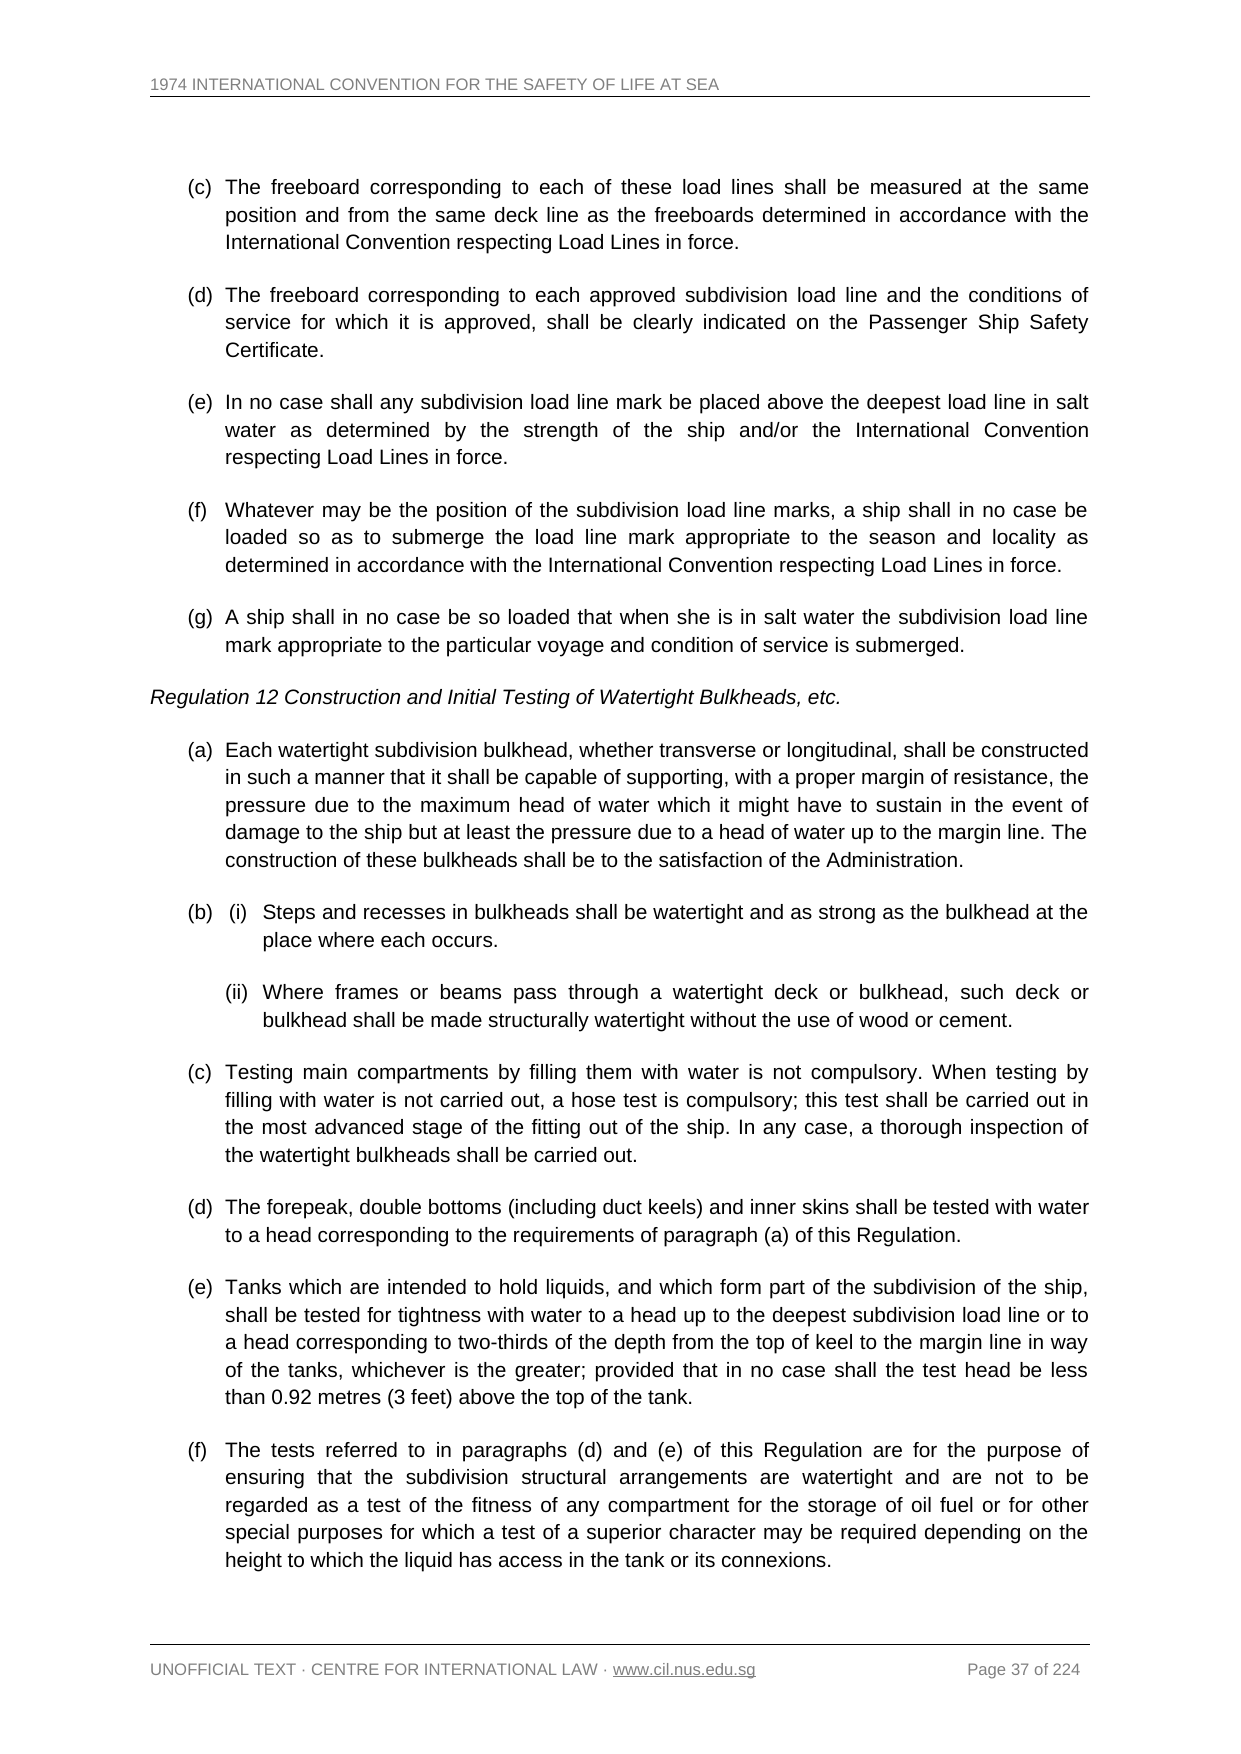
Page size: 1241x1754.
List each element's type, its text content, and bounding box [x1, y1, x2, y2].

list The forepeak, double bottoms (including duct keels) and inner skins shall be tested with water to a head corresponding to the requirements of paragraph (a) of this Regulation. [187, 1195, 1090, 1246]
list In no case shall any subdivision load line mark be placed above the deepest load line in salt water as determined by the strength of the ship and/or the International Convention respecting Load Lines in force. [187, 390, 1090, 469]
list The tests referred to in paragraphs (d) and (e) of this Regulation are for the purpose of ensuring that the subdivision structural arrangements are watertight and are not to be regarded as a test of the fitness of any compartment for the storage of oil fuel or for other special purposes for which a test of a superior character may be required depending on the height to which the liquid has access in the tank or its connexions. [187, 1437, 1090, 1571]
list A ship shall in no case be so loaded that when she is in salt water the subdivision load line mark appropriate to the particular voyage and condition of service is submerged. [187, 605, 1090, 656]
list Where frames or beams pass through a watertight deck or bulkhead, such deck or bulkhead shall be made structurally watertight without the use of wood or cement. [225, 980, 1090, 1031]
list (i) Steps and recesses in bulkheads shall be watertight and as strong as the bulkhead at the place where each occurs. [187, 900, 1090, 951]
list Whatever may be the position of the subdivision load line marks, a ship shall in no case be loaded so as to submerge the load line mark appropriate to the season and locality as determined in accordance with the International Convention respecting Load Lines in force. [187, 497, 1090, 576]
list Tanks which are intended to hold liquids, and which form part of the subdivision of the ship, shall be tested for tightness with water to a head up to the deepest subdivision load line or to a head corresponding to two-thirds of the depth from the top of keel to the margin line in way of the tanks, whichever is the greater; provided that in no case shall the test head be less than 0.92 metres (3 feet) above the top of the tank. [187, 1275, 1090, 1409]
list The freeboard corresponding to each of these load lines shall be measured at the same position and from the same deck line as the freeboards determined in accordance with the International Convention respecting Load Lines in force. [187, 175, 1090, 254]
list Each watertight subdivision bulkhead, whether transverse or longitudinal, shall be constructed in such a manner that it shall be capable of supporting, with a proper margin of resistance, the pressure due to the maximum head of water which it might have to sustain in the event of damage to the ship but at least the pressure due to a head of water up to the margin line. The construction of these bulkheads shall be to the satisfaction of the Administration. [187, 737, 1090, 871]
list The freeboard corresponding to each approved subdivision load line and the conditions of service for which it is approved, shall be clearly indicated on the Passenger Ship Safety Certificate. [187, 282, 1090, 361]
list Testing main compartments by filling them with water is not compulsory. When testing by filling with water is not carried out, a hose test is compulsory; this test shall be carried out in the most advanced stage of the fitting out of the ship. In any case, a thorough inspection of the watertight bulkheads shall be carried out. [187, 1060, 1090, 1166]
text Regulation 12 Construction and Initial Testing of Watertight Bulkheads, etc. [150, 685, 1090, 709]
